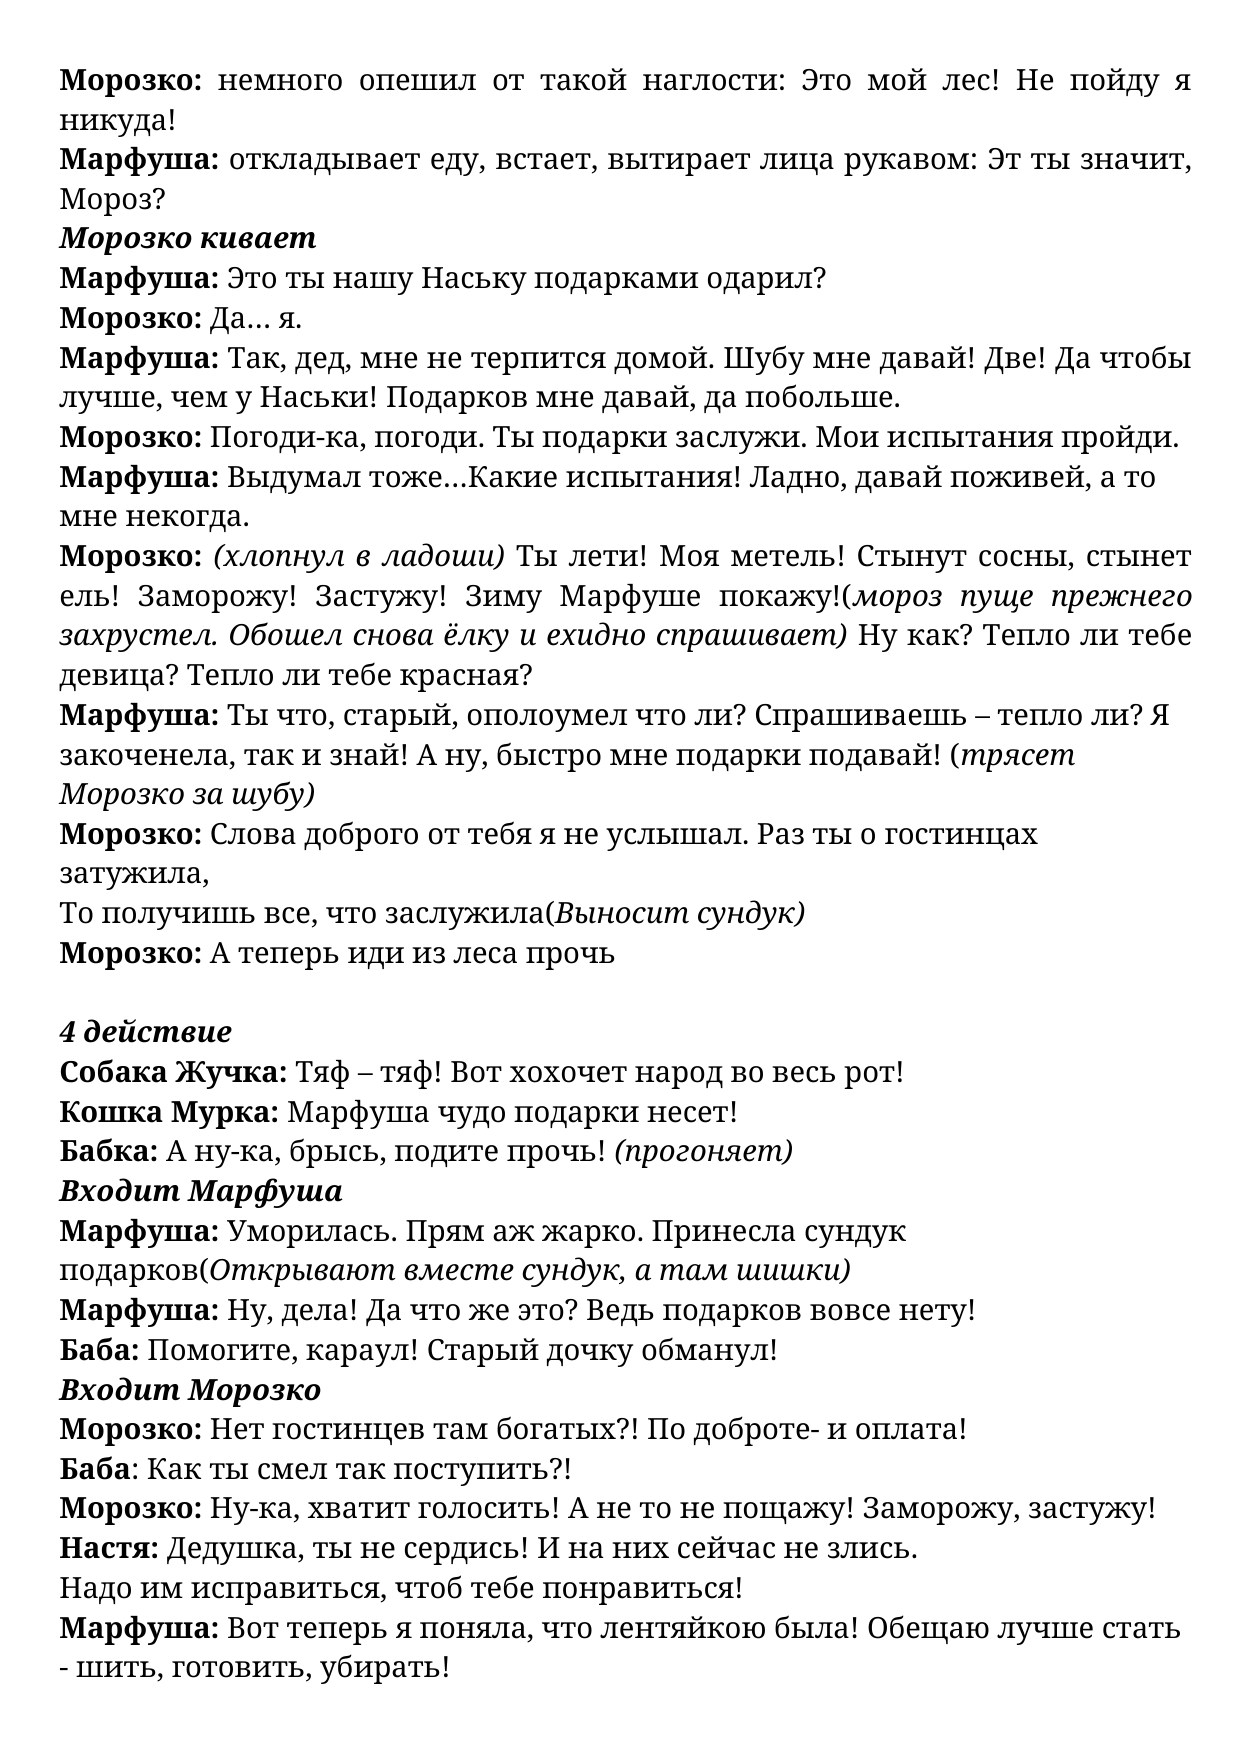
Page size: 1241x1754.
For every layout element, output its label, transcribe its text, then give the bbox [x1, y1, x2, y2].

text Баба: Помогите, караул! Старый дочку обманул! [59, 1329, 1193, 1369]
text Надо им исправиться, чтоб тебе понравиться! [59, 1567, 1193, 1607]
text Морозко: (хлопнул в ладоши) Ты лети! Моя метель! Стынут сосны, стынет ель! Заморожу! Застужу! Зиму Марфуше покажу!(мороз пуще прежнего захрустел. Обошел снова ёлку и ехидно спрашивает) Ну как? Тепло ли тебе девица? Тепло ли тебе красная? [59, 535, 1193, 694]
text Морозко: немного опешил от такой наглости: Это мой лес! Не пойду я никуда! [59, 59, 1193, 138]
text Бабка: А ну-ка, брысь, подите прочь! (прогоняет) [59, 1131, 1193, 1170]
text Марфуша: Вот теперь я поняла, что лентяйкою была! Обещаю лучше стать - шить, готовить, убирать! [59, 1607, 1193, 1686]
text То получишь все, что заслужила(Выносит сундук) [59, 892, 1193, 932]
text Морозко: Нет гостинцев там богатых?! По доброте- и оплата! [59, 1408, 1193, 1448]
text Марфуша: Ты что, старый, ополоумел что ли? Спрашиваешь – тепло ли? Я закоченела, так и знай! А ну, быстро мне подарки подавай! (трясет Морозко за шубу) [59, 694, 1193, 813]
text Морозко: Слова доброго от тебя я не услышал. Раз ты о гостинцах затужила, [59, 813, 1193, 892]
text Марфуша: Так, дед, мне не терпится домой. Шубу мне давай! Две! Да чтобы лучше, чем у Наськи! Подарков мне давай, да побольше. [59, 337, 1193, 416]
text Морозко кивает [59, 218, 1193, 257]
text Марфуша: откладывает еду, встает, вытирает лица рукавом: Эт ты значит, Мороз? [59, 138, 1193, 218]
text Марфуша: Выдумал тоже…Какие испытания! Ладно, давай поживей, а то мне некогда. [59, 456, 1193, 535]
text Марфуша: Уморилась. Прям аж жарко. Принесла сундук подарков(Открывают вместе сундук, а там шишки) [59, 1210, 1193, 1289]
text Морозко: Ну-ка, хватит голосить! А не то не пощажу! Заморожу, застужу! [59, 1488, 1193, 1527]
text Собака Жучка: Тяф – тяф! Вот хохочет народ во весь рот! [59, 1051, 1193, 1091]
text Морозко: Да… я. [59, 297, 1193, 337]
text Баба: Как ты смел так поступить?! [59, 1448, 1193, 1488]
text Настя: Дедушка, ты не сердись! И на них сейчас не злись. [59, 1527, 1193, 1567]
text Морозко: А теперь иди из леса прочь [59, 932, 1193, 972]
text Кошка Мурка: Марфуша чудо подарки несет! [59, 1091, 1193, 1131]
text Марфуша: Ну, дела! Да что же это? Ведь подарков вовсе нету! [59, 1289, 1193, 1329]
text Входит Морозко [59, 1369, 1193, 1408]
text Морозко: Погоди-ка, погоди. Ты подарки заслужи. Мои испытания пройди. [59, 416, 1193, 456]
text Марфуша: Это ты нашу Наську подарками одарил? [59, 257, 1193, 297]
text 4 действие [59, 1012, 1193, 1051]
text Входит Марфуша [59, 1170, 1193, 1210]
